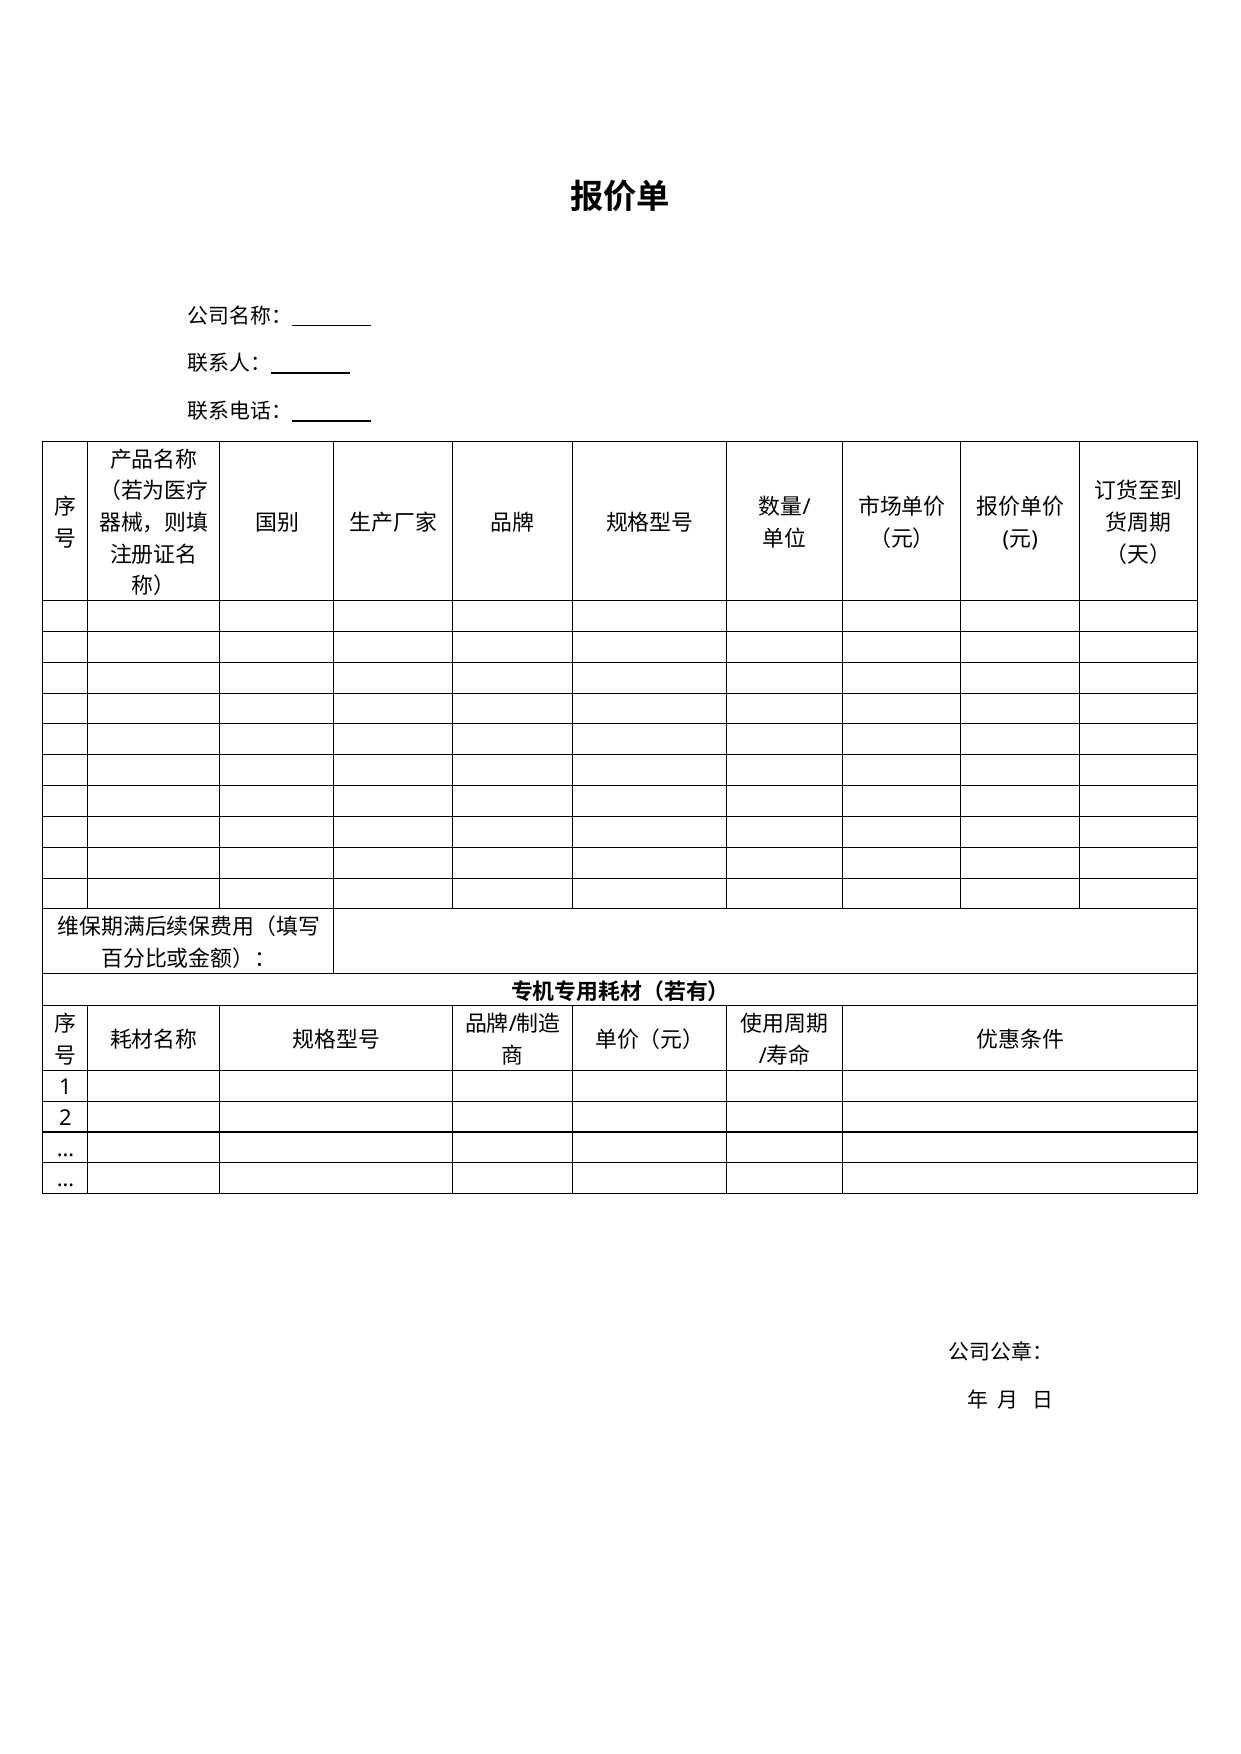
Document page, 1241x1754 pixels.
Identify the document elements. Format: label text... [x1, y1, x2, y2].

table_cell [220, 1163, 452, 1193]
table_header 品牌 [453, 442, 572, 600]
table_cell [88, 1133, 219, 1162]
table_cell [727, 879, 842, 908]
table_cell [961, 632, 1079, 662]
table_cell [453, 632, 572, 662]
table_cell … [43, 1163, 87, 1193]
table_cell [220, 632, 333, 662]
text 年 月 日 [187, 1382, 1053, 1414]
table_cell [88, 663, 219, 692]
text 联系人： [187, 345, 1053, 378]
table_cell [727, 1133, 842, 1162]
table_cell [961, 786, 1079, 816]
table_cell [1080, 879, 1197, 908]
table_cell [961, 817, 1079, 847]
table_cell [43, 694, 87, 723]
table_cell [961, 663, 1079, 692]
table_cell [43, 601, 87, 631]
table_cell [727, 724, 842, 754]
table_cell [1080, 601, 1197, 631]
table_cell [220, 694, 333, 723]
table_cell 优惠条件 [843, 1006, 1197, 1070]
table_cell 规格型号 [220, 1006, 452, 1070]
table_cell [88, 848, 219, 877]
table_cell [43, 724, 87, 754]
table_cell [727, 694, 842, 723]
table_cell [727, 817, 842, 847]
table_cell [727, 755, 842, 785]
table_cell [843, 1133, 1197, 1162]
table_cell [1080, 755, 1197, 785]
table_cell [843, 601, 960, 631]
table_cell [573, 1133, 726, 1162]
table_cell [334, 694, 452, 723]
table_cell [334, 786, 452, 816]
table_cell [843, 1163, 1197, 1193]
table_cell [88, 1163, 219, 1193]
table_cell [88, 817, 219, 847]
table_cell [43, 848, 87, 877]
table_header 订货至到货周期（天） [1080, 442, 1197, 600]
table_cell [453, 786, 572, 816]
table_cell [220, 755, 333, 785]
table_cell [727, 601, 842, 631]
table_cell 维保期满后续保费用（填写百分比或金额）： [43, 909, 333, 973]
table_cell [961, 724, 1079, 754]
table_cell [573, 1163, 726, 1193]
table_cell [88, 879, 219, 908]
table_cell [43, 786, 87, 816]
table_cell [88, 632, 219, 662]
table_cell [220, 663, 333, 692]
table_header 序号 [43, 442, 87, 600]
table_cell … [43, 1133, 87, 1162]
table_cell [88, 694, 219, 723]
table_cell [453, 848, 572, 877]
text 联系电话： [187, 393, 1053, 425]
table_cell [573, 601, 726, 631]
table_header 国别 [220, 442, 333, 600]
table_cell 使用周期/寿命 [727, 1006, 842, 1070]
table_cell [453, 1133, 572, 1162]
text 报价单 [186, 162, 1053, 227]
text 公司名称： [187, 298, 1053, 330]
table_cell [453, 755, 572, 785]
table_cell [334, 817, 452, 847]
table_cell [843, 848, 960, 877]
table_cell [334, 909, 1197, 973]
table_cell 单价（元） [573, 1006, 726, 1070]
table_cell [1080, 724, 1197, 754]
table_cell [88, 755, 219, 785]
table_header 报价单价(元) [961, 442, 1079, 600]
table_cell 1 [43, 1071, 87, 1101]
table_cell [573, 817, 726, 847]
table_cell [88, 724, 219, 754]
table_cell [88, 1071, 219, 1101]
table_cell 品牌/制造商 [453, 1006, 572, 1070]
table_cell [573, 755, 726, 785]
table_cell [334, 848, 452, 877]
table_cell [220, 724, 333, 754]
table_cell [573, 663, 726, 692]
table_cell [961, 694, 1079, 723]
table_cell [727, 1071, 842, 1101]
table_cell 专机专用耗材（若有） [43, 974, 1197, 1005]
table_cell [220, 879, 333, 908]
table_cell [220, 1102, 452, 1131]
table_cell [220, 601, 333, 631]
table_cell [453, 1071, 572, 1101]
table_cell [220, 1071, 452, 1101]
table_cell [961, 755, 1079, 785]
table_cell [843, 786, 960, 816]
table_cell [43, 632, 87, 662]
table_cell [1080, 848, 1197, 877]
table_cell [961, 601, 1079, 631]
table_cell [43, 817, 87, 847]
table_cell [573, 694, 726, 723]
table_cell [453, 1163, 572, 1193]
table_cell [727, 1102, 842, 1131]
table_cell [1080, 663, 1197, 692]
table_header 数量/ 单位 [727, 442, 842, 600]
table_header 规格型号 [573, 442, 726, 600]
table_cell [453, 724, 572, 754]
table_header 市场单价（元） [843, 442, 960, 600]
table_cell [334, 663, 452, 692]
table_cell [334, 879, 452, 908]
table_cell [573, 632, 726, 662]
table_cell [334, 632, 452, 662]
table_cell [843, 632, 960, 662]
table_cell 序号 [43, 1006, 87, 1070]
table_cell [573, 786, 726, 816]
table_cell [843, 694, 960, 723]
table_cell [220, 1133, 452, 1162]
table_cell [843, 879, 960, 908]
table_cell [573, 879, 726, 908]
table_cell [88, 786, 219, 816]
table_cell [453, 663, 572, 692]
table_cell [727, 848, 842, 877]
table_cell [727, 632, 842, 662]
table_cell [453, 1102, 572, 1131]
table_cell [843, 663, 960, 692]
table_cell [1080, 786, 1197, 816]
table_header 产品名称 （若为医疗器械，则填注册证名称） [88, 442, 219, 600]
table_cell [334, 601, 452, 631]
table_cell 耗材名称 [88, 1006, 219, 1070]
table_cell [573, 1071, 726, 1101]
table_cell [843, 1102, 1197, 1131]
table_cell [334, 724, 452, 754]
table_cell [453, 879, 572, 908]
table_cell [43, 755, 87, 785]
table_cell [43, 879, 87, 908]
table_cell [334, 755, 452, 785]
table_cell [453, 601, 572, 631]
table_cell [843, 755, 960, 785]
table_cell [43, 663, 87, 692]
table_cell [843, 817, 960, 847]
table_cell 2 [43, 1102, 87, 1131]
table_cell [727, 786, 842, 816]
table_cell [1080, 632, 1197, 662]
table_cell [88, 601, 219, 631]
table_cell [843, 724, 960, 754]
table_cell [88, 1102, 219, 1131]
table_cell [1080, 694, 1197, 723]
table_cell [220, 817, 333, 847]
table_cell [220, 786, 333, 816]
table_cell [453, 817, 572, 847]
table_cell [1080, 817, 1197, 847]
table_cell [843, 1071, 1197, 1101]
text 公司公章： [187, 1334, 1053, 1367]
table_cell [453, 694, 572, 723]
table_cell [220, 848, 333, 877]
table_header 生产厂家 [334, 442, 452, 600]
table_cell [727, 663, 842, 692]
table_cell [961, 879, 1079, 908]
table_cell [573, 724, 726, 754]
table_cell [961, 848, 1079, 877]
table_cell [727, 1163, 842, 1193]
table_cell [573, 848, 726, 877]
table_cell [573, 1102, 726, 1131]
